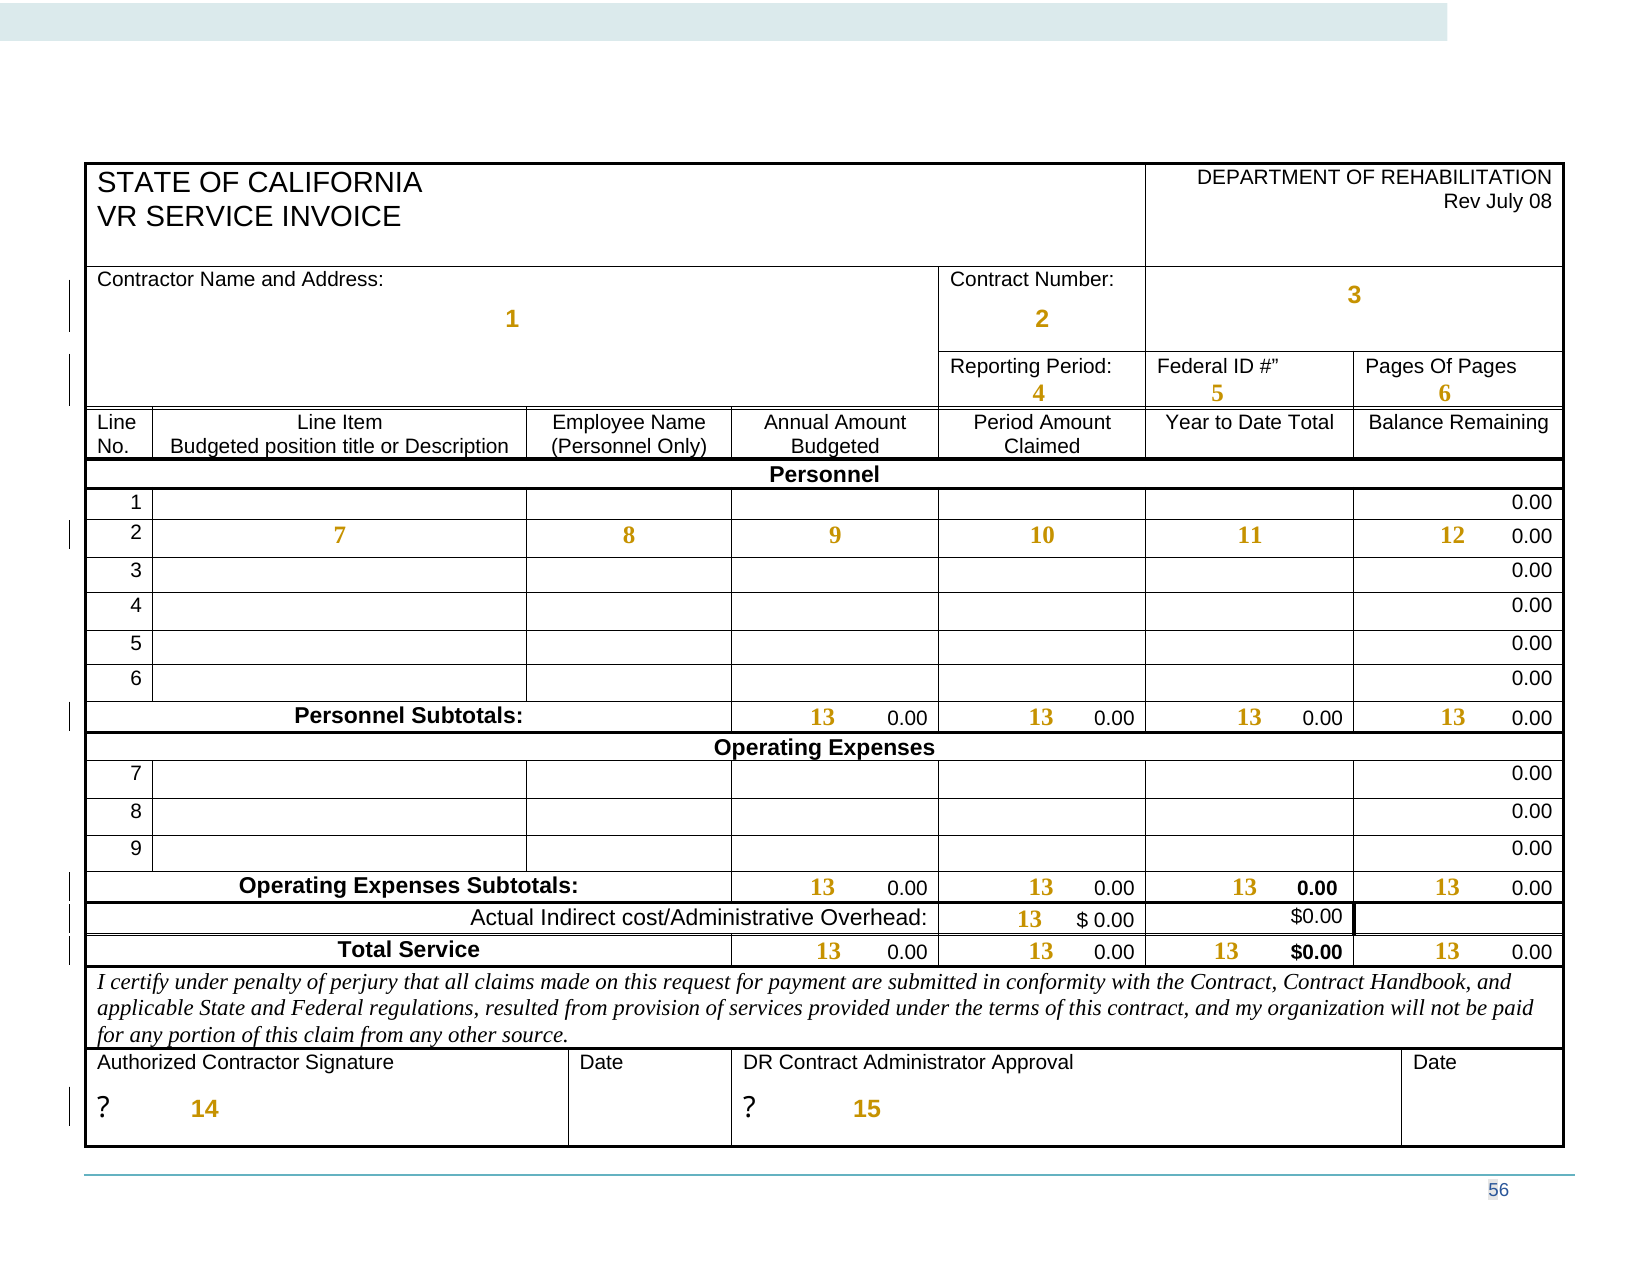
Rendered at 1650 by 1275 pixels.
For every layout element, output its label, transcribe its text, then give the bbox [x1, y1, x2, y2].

table_cell [153, 631, 526, 664]
table_cell Line No. [87, 410, 152, 457]
table_cell 11 [1146, 520, 1353, 557]
table_cell [939, 665, 1145, 701]
table_cell 12 0.00 [1354, 520, 1562, 557]
table_cell [732, 490, 938, 519]
table_cell 13 $ 0.00 [939, 904, 1145, 933]
table_cell 5 [87, 631, 152, 664]
table_cell 4 [87, 593, 152, 630]
table_cell [732, 799, 938, 835]
table_header STATE OF CALIFORNIA VR SERVICE INVOICE [87, 165, 1145, 266]
table_cell 0.00 [1354, 836, 1562, 871]
table_cell [732, 631, 938, 664]
table_cell 13 $0.00 [1146, 936, 1353, 965]
table_cell 7 [153, 520, 526, 557]
table_cell 10 [939, 520, 1145, 557]
table_header DEPARTMENT OF REHABILITATION Rev July 08 [1146, 165, 1562, 266]
table_cell [153, 799, 526, 835]
table_cell 13 0.00 [732, 872, 938, 901]
table_cell $0.00 [1146, 904, 1352, 933]
table_cell [527, 761, 731, 798]
table_cell [1146, 558, 1353, 592]
table_cell [1146, 761, 1353, 798]
table_cell [939, 558, 1145, 592]
table_cell 13 0.00 [939, 872, 1145, 901]
table_cell Operating Expenses Subtotals: [87, 872, 731, 901]
table_cell [527, 490, 731, 519]
table_cell Contract Number: 2 [939, 267, 1145, 351]
table_cell [153, 558, 526, 592]
table_cell [1146, 490, 1353, 519]
table_cell Date [1402, 1050, 1562, 1144]
table_cell [939, 593, 1145, 630]
table_cell 13 0.00 [732, 702, 938, 731]
table_cell Actual Indirect cost/Administrative Overhead: [87, 904, 938, 933]
table_cell 0.00 [1354, 631, 1562, 664]
table_cell [153, 836, 526, 871]
table_cell [732, 836, 938, 871]
table_cell [1146, 665, 1353, 701]
table_cell 13 0.00 [1354, 936, 1562, 965]
table_cell 9 [87, 836, 152, 871]
table_cell Authorized Contractor Signature ? 14 [87, 1050, 568, 1144]
table_cell [939, 799, 1145, 835]
table_cell [527, 665, 731, 701]
table_cell 13 0.00 [939, 702, 1145, 731]
table_cell Line Item Budgeted position title or Description [153, 410, 526, 457]
table_cell 0.00 [1354, 665, 1562, 701]
table_cell [939, 631, 1145, 664]
table_cell Period Amount Claimed [939, 410, 1145, 457]
table_cell 8 [87, 799, 152, 835]
table_cell [1146, 799, 1353, 835]
table_cell [732, 593, 938, 630]
table_cell 13 0.00 [1146, 702, 1353, 731]
table_cell [1356, 904, 1562, 933]
table_cell Balance Remaining [1354, 410, 1562, 457]
table_cell 0.00 [1354, 761, 1562, 798]
table_cell [939, 836, 1145, 871]
table_cell 3 [87, 558, 152, 592]
table_cell 1 [87, 490, 152, 519]
table_cell Year to Date Total [1146, 410, 1353, 457]
table_cell 3 [1146, 267, 1562, 351]
table_cell [1146, 593, 1353, 630]
table_cell 13 0.00 [939, 936, 1145, 965]
table_cell [527, 836, 731, 871]
table_cell Reporting Period: 4 [939, 352, 1145, 406]
table_cell I certify under penalty of perjury that all claims made on this request for payment are submitted in conformity with the Contract, Contract Handbook, and applicable State and Federal regulations, resulted from provision of services provided under the terms of this contract, and my organization will not be paid for any portion of this claim from any other source. [87, 968, 1562, 1047]
table_cell Operating Expenses [87, 734, 1562, 760]
table_cell DR Contract Administrator Approval ? 15 [732, 1050, 1401, 1144]
table_cell Personnel Subtotals: [87, 702, 731, 731]
table_cell 6 [87, 665, 152, 701]
table_cell [527, 558, 731, 592]
table_cell 9 [732, 520, 938, 557]
table_cell [153, 490, 526, 519]
table_cell Total Service [87, 936, 731, 965]
table_cell 13 0.00 [1146, 872, 1353, 901]
table_cell Employee Name (Personnel Only) [527, 410, 731, 457]
table_cell Personnel [87, 461, 1562, 487]
table_cell [527, 631, 731, 664]
table_cell [732, 558, 938, 592]
table_cell Federal ID #” 5 [1146, 352, 1353, 406]
table_cell [732, 665, 938, 701]
table_cell 0.00 [1354, 490, 1562, 519]
table_cell 0.00 [1354, 558, 1562, 592]
table_cell Contractor Name and Address: 1 [87, 267, 938, 406]
table_cell [153, 761, 526, 798]
table_cell [527, 799, 731, 835]
table_cell 7 [87, 761, 152, 798]
table_cell 13 0.00 [1354, 702, 1562, 731]
table_cell [1146, 631, 1353, 664]
table_cell Date [569, 1050, 731, 1144]
table_cell [732, 761, 938, 798]
table_cell Pages Of Pages 6 [1354, 352, 1562, 406]
table_cell 2 [87, 520, 152, 557]
table_cell [153, 665, 526, 701]
table_cell 8 [527, 520, 731, 557]
table_cell 0.00 [1354, 799, 1562, 835]
table_cell [153, 593, 526, 630]
table_cell [939, 490, 1145, 519]
table_cell [939, 761, 1145, 798]
table_cell [527, 593, 731, 630]
table_cell 13 0.00 [1354, 872, 1562, 901]
table_cell 0.00 [1354, 593, 1562, 630]
table_cell [1146, 836, 1353, 871]
table_cell Annual Amount Budgeted [732, 410, 938, 457]
table_cell 13 0.00 [732, 936, 938, 965]
